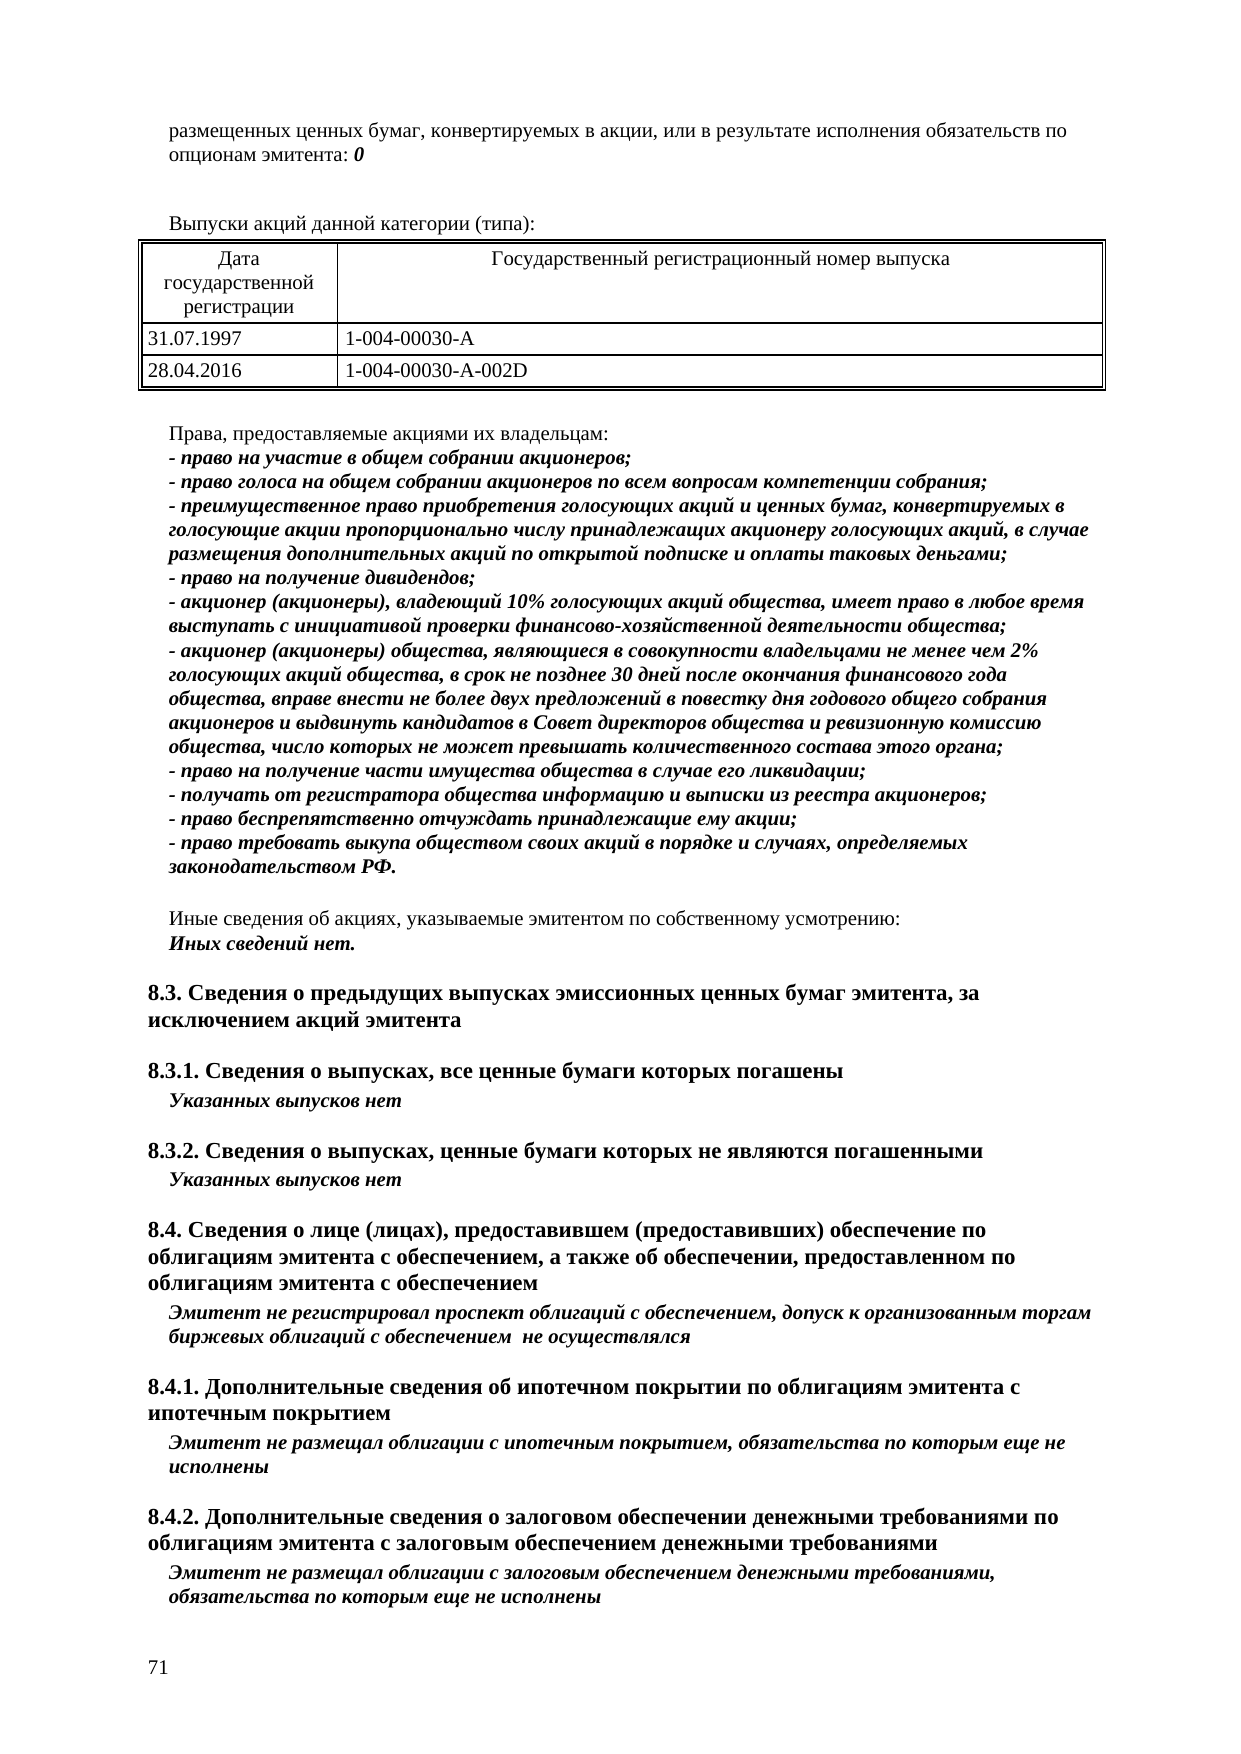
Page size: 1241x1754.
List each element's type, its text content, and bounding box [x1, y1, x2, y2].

subtitle 8.3. Сведения о предыдущих выпусках эмиссионных ценных бумаг эмитента, за исключением акций эмитента [148, 979, 1092, 1032]
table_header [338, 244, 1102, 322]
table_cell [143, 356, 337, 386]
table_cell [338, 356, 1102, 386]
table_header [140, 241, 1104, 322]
text Эмитент не размещал облигации с ипотечным покрытием, обязательства по которым еще не исполнены [168, 1429, 1092, 1478]
subtitle 8.3.1. Сведения о выпусках, все ценные бумаги которых погашены [148, 1057, 1092, 1083]
text Выпуски акций данной категории (типа): [168, 211, 1092, 235]
text Права, предоставляемые акциями их владельцам: - право на участие в общем собрании акционеров; - право голоса на общем собрании акционеров по всем вопросам компетенции собрания; - преимущественное право приобретения голосующих акций и ценных бумаг, конвертируемых в голосующие акции пропорционально числу принадлежащих акционеру голосующих акций, в случае размещения дополнительных акций по открытой подписке и оплаты таковых деньгами; - право на получение дивидендов; - акционер (акционеры), владеющий 10% голосующих акций общества, имеет право в любое время выступать с инициативой проверки финансово-хозяйственной деятельности общества; - акционер (акционеры) общества, являющиеся в совокупности владельцами не менее чем 2% голосующих акций общества, в срок не позднее 30 дней после окончания финансового года общества, вправе внести не более двух предложений в повестку дня годового общего собрания акционеров и выдвинуть кандидатов в Совет директоров общества и ревизионную комиссию общества, число которых не может превышать количественного состава этого органа; - право на получение части имущества общества в случае его ликвидации; - получать от регистратора общества информацию и выписки из реестра акционеров; - право беспрепятственно отчуждать принадлежащие ему акции; - право требовать выкупа обществом своих акций в порядке и случаях, определяемых законодательством РФ. [168, 421, 1092, 902]
text Указанных выпусков нет [168, 1167, 1092, 1191]
text Указанных выпусков нет [168, 1088, 1092, 1112]
subtitle 8.3.2. Сведения о выпусках, ценные бумаги которых не являются погашенными [148, 1137, 1092, 1163]
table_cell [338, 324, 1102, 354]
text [168, 118, 1092, 166]
text Иные сведения об акциях, указываемые эмитентом по собственному усмотрению: Иных сведений нет. [168, 906, 1092, 954]
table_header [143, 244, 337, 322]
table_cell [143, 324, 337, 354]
text Эмитент не регистрировал проспект облигаций с обеспечением, допуск к организованным торгам биржевых облигаций с обеспечением не осуществлялся [168, 1299, 1092, 1348]
subtitle 8.4.2. Дополнительные сведения о залоговом обеспечении денежными требованиями по облигациям эмитента с залоговым обеспечением денежными требованиями [148, 1503, 1092, 1555]
subtitle 8.4. Сведения о лице (лицах), предоставившем (предоставивших) обеспечение по облигациям эмитента с обеспечением, а также об обеспечении, предоставленном по облигациям эмитента с обеспечением [148, 1216, 1092, 1295]
subtitle 8.4.1. Дополнительные сведения об ипотечном покрытии по облигациям эмитента с ипотечным покрытием [148, 1373, 1092, 1425]
text Эмитент не размещал облигации с залоговым обеспечением денежными требованиями, обязательства по которым еще не исполнены [168, 1559, 1092, 1608]
